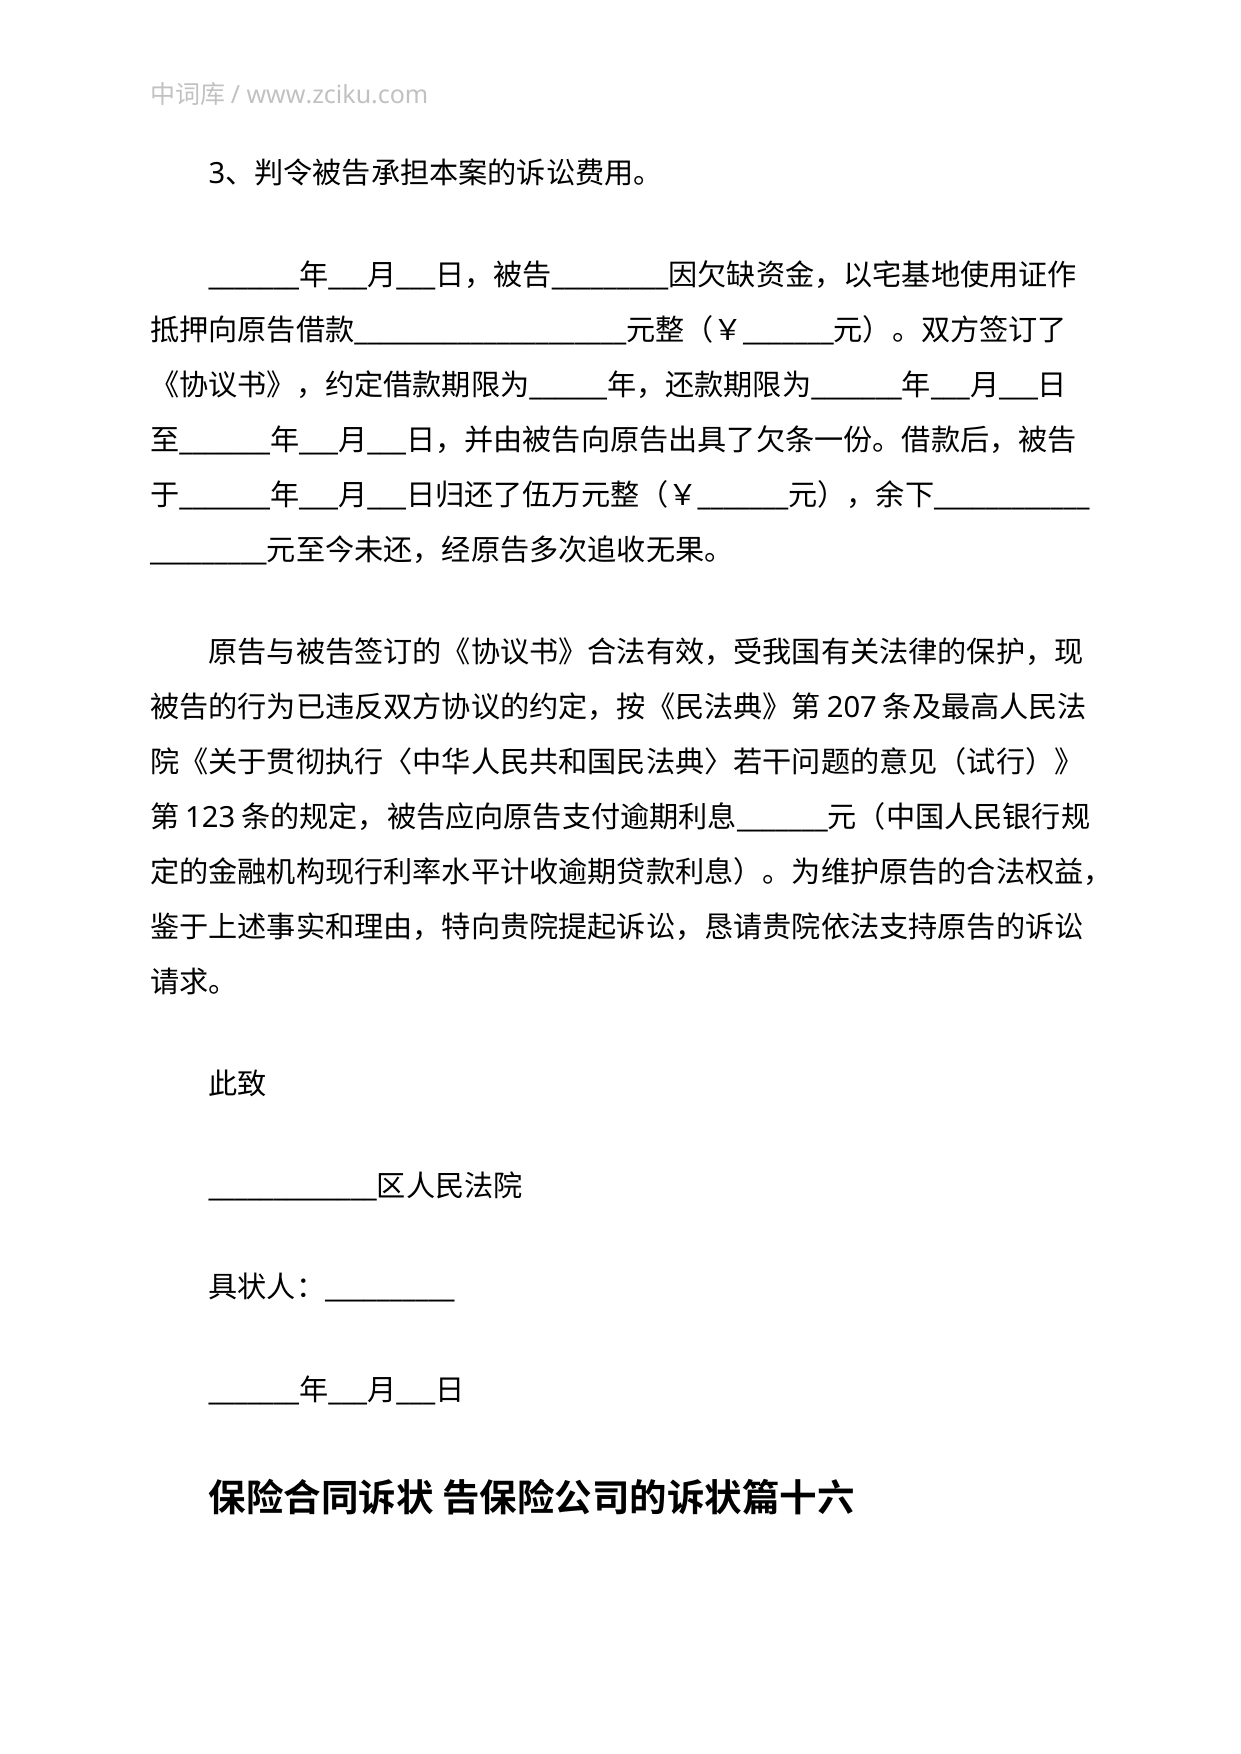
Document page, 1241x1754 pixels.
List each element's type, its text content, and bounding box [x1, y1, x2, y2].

text _______年___月___日，被告_________因欠缺资金，以宅基地使用证作抵押向原告借款_____________________元整（￥_______元）。双方签订了《协议书》，约定借款期限为______年，还款期限为_______年___月___日至_______年___月___日，并由被告向原告出具了欠条一份。借款后，被告于_______年___月___日归还了伍万元整（￥_______元），余下_____________________元至今未还，经原告多次追收无果。 [150, 252, 1090, 569]
text 3、判令被告承担本案的诉讼费用。 [150, 150, 1090, 192]
text 保险合同诉状 告保险公司的诉状篇十六 [150, 1468, 1090, 1522]
text 具状人：__________ [150, 1264, 1090, 1306]
text 原告与被告签订的《协议书》合法有效，受我国有关法律的保护，现被告的行为已违反双方协议的约定，按《民法典》第207条及最高人民法院《关于贯彻执行〈中华人民共和国民法典〉若干问题的意见（试行）》第123条的规定，被告应向原告支付逾期利息_______元（中国人民银行规定的金融机构现行利率水平计收逾期贷款利息）。为维护原告的合法权益，鉴于上述事实和理由，特向贵院提起诉讼，恳请贵院依法支持原告的诉讼请求。 [150, 629, 1090, 1001]
text _______年___月___日 [150, 1366, 1090, 1408]
text 此致 [150, 1060, 1090, 1103]
text _____________区人民法院 [150, 1162, 1090, 1204]
